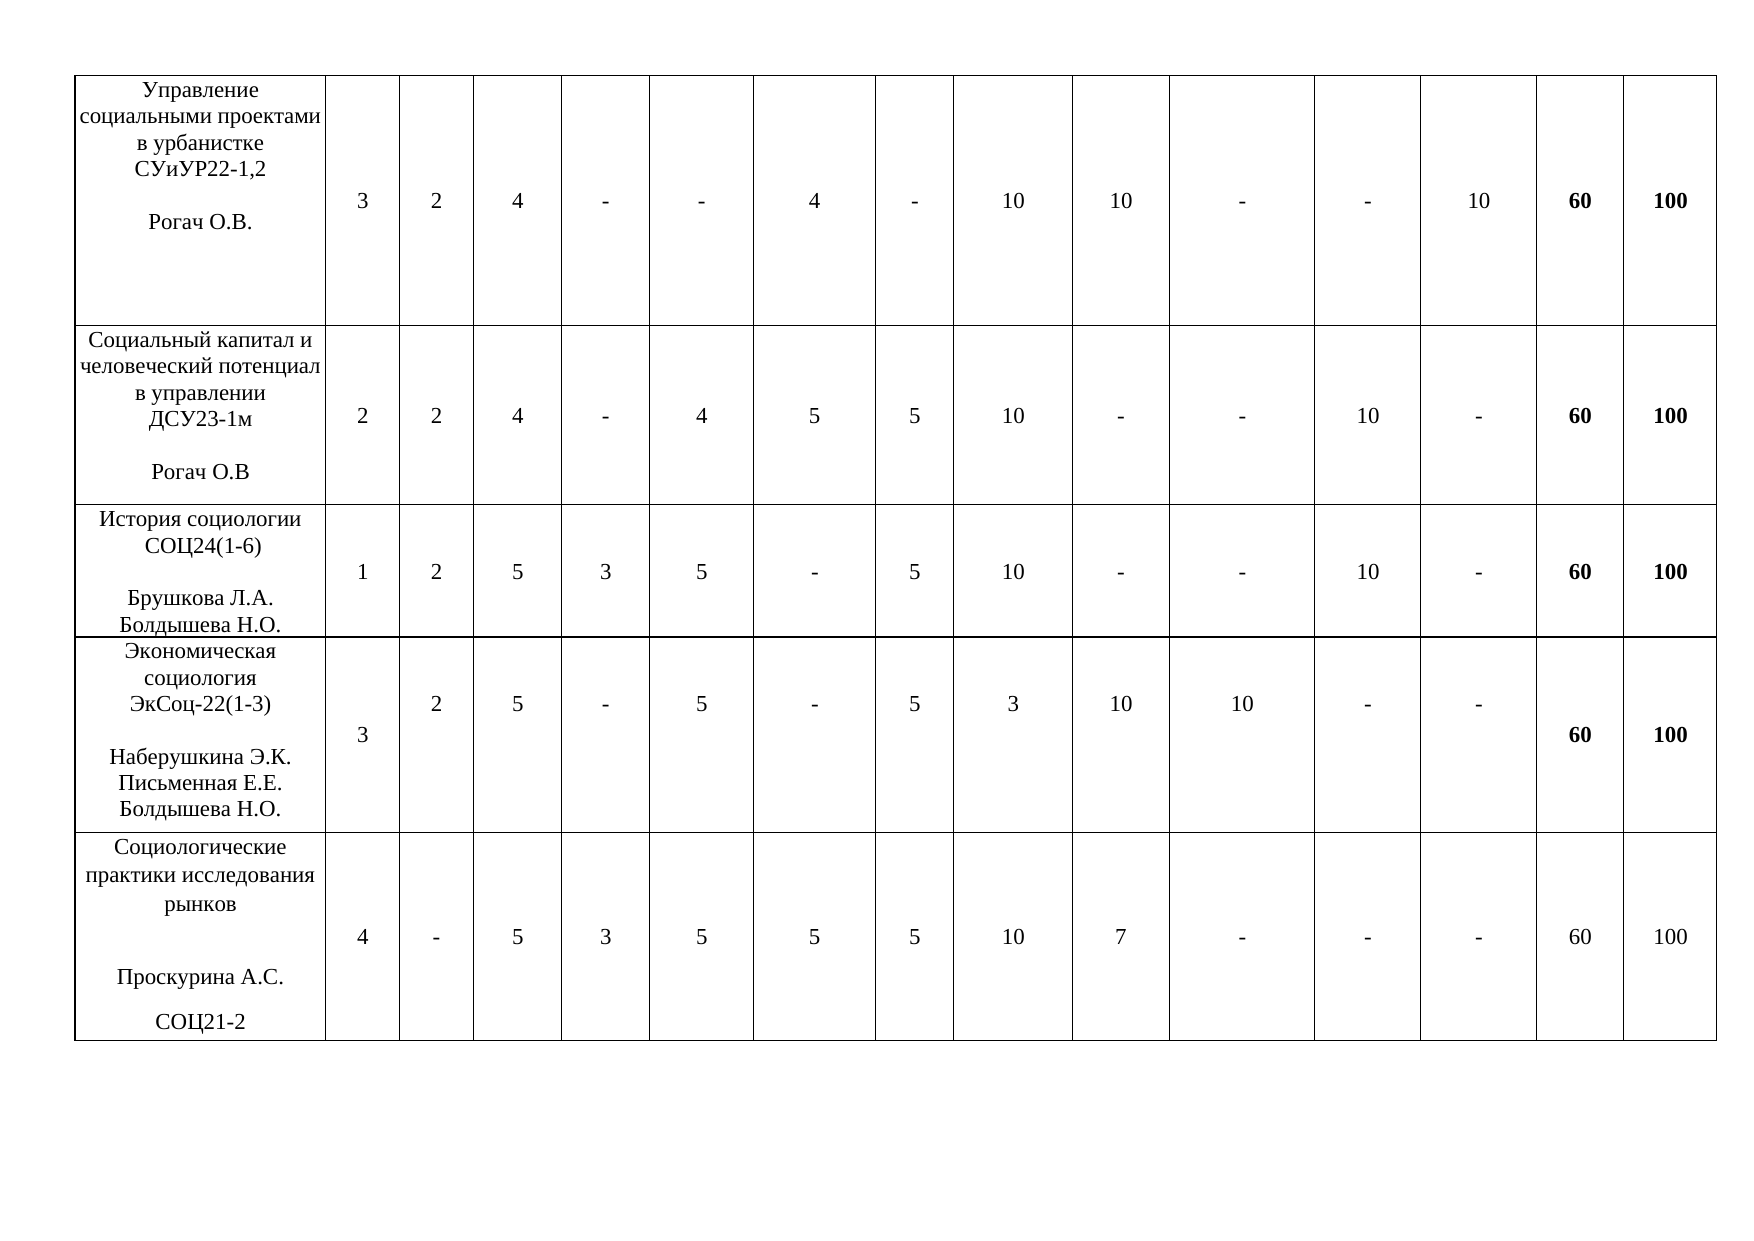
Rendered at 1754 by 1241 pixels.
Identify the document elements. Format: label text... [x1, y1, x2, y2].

table_cell 3 [326, 638, 399, 832]
table_cell 7 [1073, 833, 1169, 1040]
table_cell 1 [326, 505, 399, 636]
table_cell 10 [1421, 76, 1536, 325]
table_cell Социологические практики исследования рынков Проскурина А.С. СОЦ21-2 [76, 833, 325, 1040]
table_cell - [1315, 638, 1420, 832]
table_cell - [1421, 638, 1536, 832]
table_cell - [754, 505, 875, 636]
table_cell 100 [1624, 505, 1716, 636]
table_cell 5 [650, 505, 753, 636]
table_cell 10 [954, 505, 1072, 636]
table_cell 5 [754, 326, 875, 504]
table_cell 2 [400, 76, 473, 325]
table_cell 5 [650, 833, 753, 1040]
table_cell - [1073, 505, 1169, 636]
table_cell 2 [400, 638, 473, 832]
table_cell 4 [474, 326, 561, 504]
table_cell 60 [1537, 833, 1623, 1040]
table_cell 10 [1073, 638, 1169, 832]
table_cell 5 [474, 505, 561, 636]
table_cell 100 [1624, 76, 1716, 325]
table_cell 5 [650, 638, 753, 832]
table_cell - [1170, 833, 1314, 1040]
table_cell 10 [1315, 326, 1420, 504]
table_cell 60 [1537, 76, 1623, 325]
table_cell Управление социальными проектами в урбанистке СУиУР22-1,2 Рогач О.В. [76, 76, 325, 325]
table_cell - [754, 638, 875, 832]
table_cell 4 [474, 76, 561, 325]
table_cell 4 [754, 76, 875, 325]
table_cell - [1421, 833, 1536, 1040]
table_cell 100 [1624, 833, 1716, 1040]
table_cell - [562, 638, 649, 832]
table_cell - [876, 76, 953, 325]
table_cell - [1315, 833, 1420, 1040]
table_cell 10 [954, 326, 1072, 504]
table_cell 5 [876, 638, 953, 832]
table_cell - [1315, 76, 1420, 325]
table_cell 60 [1537, 638, 1623, 832]
table_cell 3 [326, 76, 399, 325]
table_cell Социальный капитал и человеческий потенциал в управлении ДСУ23-1м Рогач О.В [76, 326, 325, 504]
table_cell 5 [754, 833, 875, 1040]
table_cell - [1170, 505, 1314, 636]
table_cell 4 [650, 326, 753, 504]
table_cell - [562, 326, 649, 504]
table_cell 3 [562, 505, 649, 636]
table_cell 10 [1073, 76, 1169, 325]
table_cell 2 [326, 326, 399, 504]
table_cell 60 [1537, 326, 1623, 504]
table_cell - [1421, 505, 1536, 636]
table_cell 4 [326, 833, 399, 1040]
table_cell Экономическая социология ЭкСоц-22(1-3) Наберушкина Э.К. Письменная Е.Е. Болдышева Н.О. [76, 638, 325, 832]
table_cell 100 [1624, 326, 1716, 504]
table_cell 5 [876, 326, 953, 504]
table_cell - [1170, 326, 1314, 504]
table_cell 3 [954, 638, 1072, 832]
table_cell - [1073, 326, 1169, 504]
table_cell 10 [954, 833, 1072, 1040]
table_cell 5 [474, 833, 561, 1040]
table_cell 10 [1170, 638, 1314, 832]
table_cell 60 [1537, 505, 1623, 636]
table_cell 3 [562, 833, 649, 1040]
table_cell 2 [400, 505, 473, 636]
table_cell - [1170, 76, 1314, 325]
table_cell 5 [876, 833, 953, 1040]
table_cell 10 [1315, 505, 1420, 636]
table_cell - [562, 76, 649, 325]
table_cell История социологии СОЦ24(1-6) Брушкова Л.А. Болдышева Н.О. [76, 505, 325, 636]
table_cell 5 [474, 638, 561, 832]
table_cell 100 [1624, 638, 1716, 832]
table_cell - [1421, 326, 1536, 504]
table_cell 10 [954, 76, 1072, 325]
table_cell - [650, 76, 753, 325]
table_cell 5 [876, 505, 953, 636]
table_cell 2 [400, 326, 473, 504]
table_cell - [400, 833, 473, 1040]
